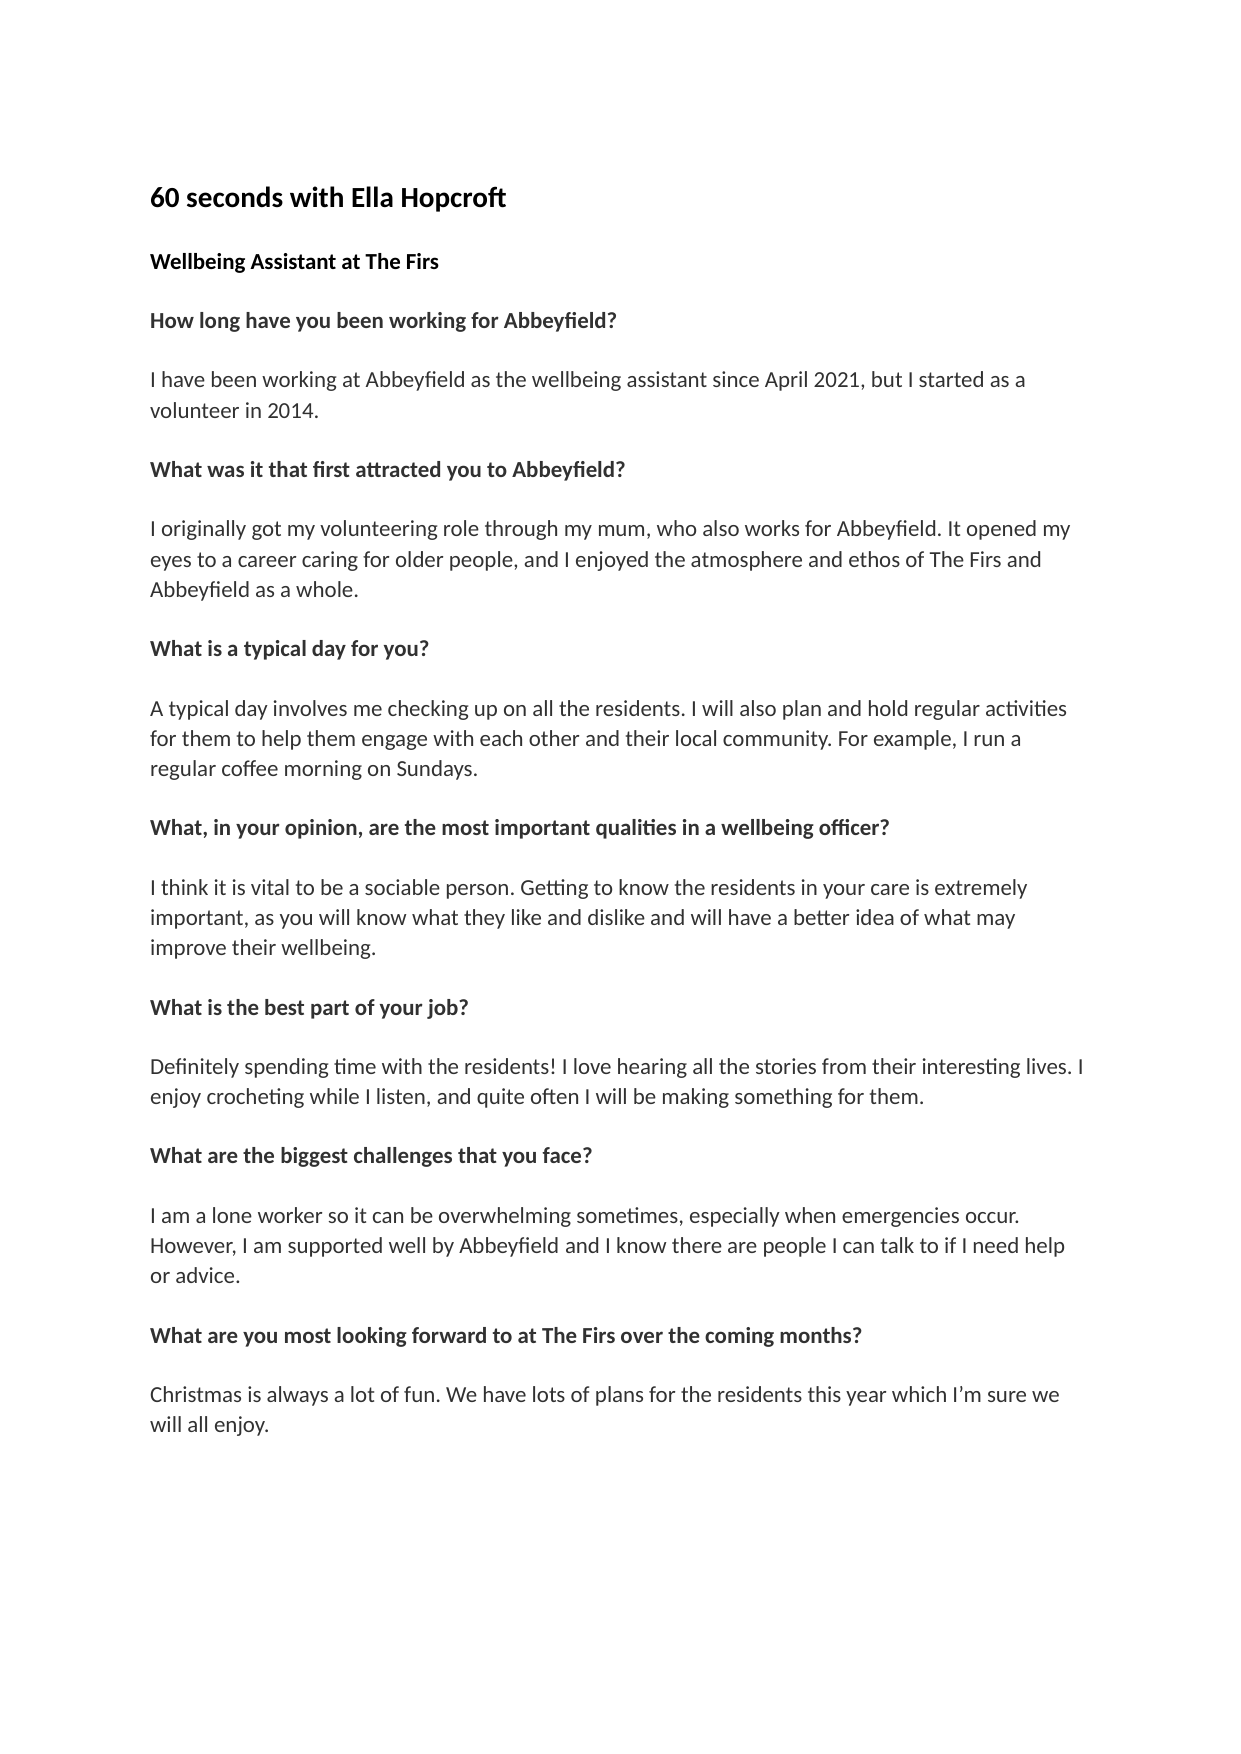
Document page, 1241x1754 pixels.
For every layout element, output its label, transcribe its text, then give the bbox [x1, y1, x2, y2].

text Christmas is always a lot of fun. We have lots of plans for the residents this year which I’m sure we will all enjoy. [150, 1380, 1090, 1438]
text What are the biggest challenges that you face? [150, 1142, 1090, 1169]
text What, in your opinion, are the most important qualities in a wellbeing officer? [150, 813, 1090, 841]
text A typical day involves me checking up on all the residents. I will also plan and hold regular activities for them to help them engage with each other and their local community. For example, I run a regular coffee morning on Sundays. [150, 694, 1090, 782]
text How long have you been working for Abbeyfield? [150, 306, 1090, 334]
text What is a typical day for you? [150, 634, 1090, 662]
text What was it that first attracted you to Abbeyfield? [150, 455, 1090, 483]
text What are you most looking forward to at The Firs over the coming months? [150, 1321, 1090, 1349]
text I have been working at Abbeyfield as the wellbeing assistant since April 2021, but I started as a volunteer in 2014. [150, 366, 1090, 424]
text Wellbeing Assistant at The Firs [150, 247, 1090, 275]
text Definitely spending time with the residents! I love hearing all the stories from their interesting lives. I enjoy crocheting while I listen, and quite often I will be making something for them. [150, 1052, 1090, 1110]
text I originally got my volunteering role through my mum, who also works for Abbeyfield. It opened my eyes to a career caring for older people, and I enjoyed the atmosphere and ethos of The Firs and Abbeyfield as a whole. [150, 514, 1090, 603]
text 60 seconds with Ella Hopcroft [150, 179, 1090, 215]
text I am a lone worker so it can be overwhelming sometimes, especially when emergencies occur. However, I am supported well by Abbeyfield and I know there are people I can talk to if I need help or advice. [150, 1201, 1090, 1289]
text I think it is vital to be a sociable person. Getting to know the residents in your care is extremely important, as you will know what they like and dislike and will have a better idea of what may improve their wellbeing. [150, 873, 1090, 961]
text What is the best part of your job? [150, 993, 1090, 1021]
